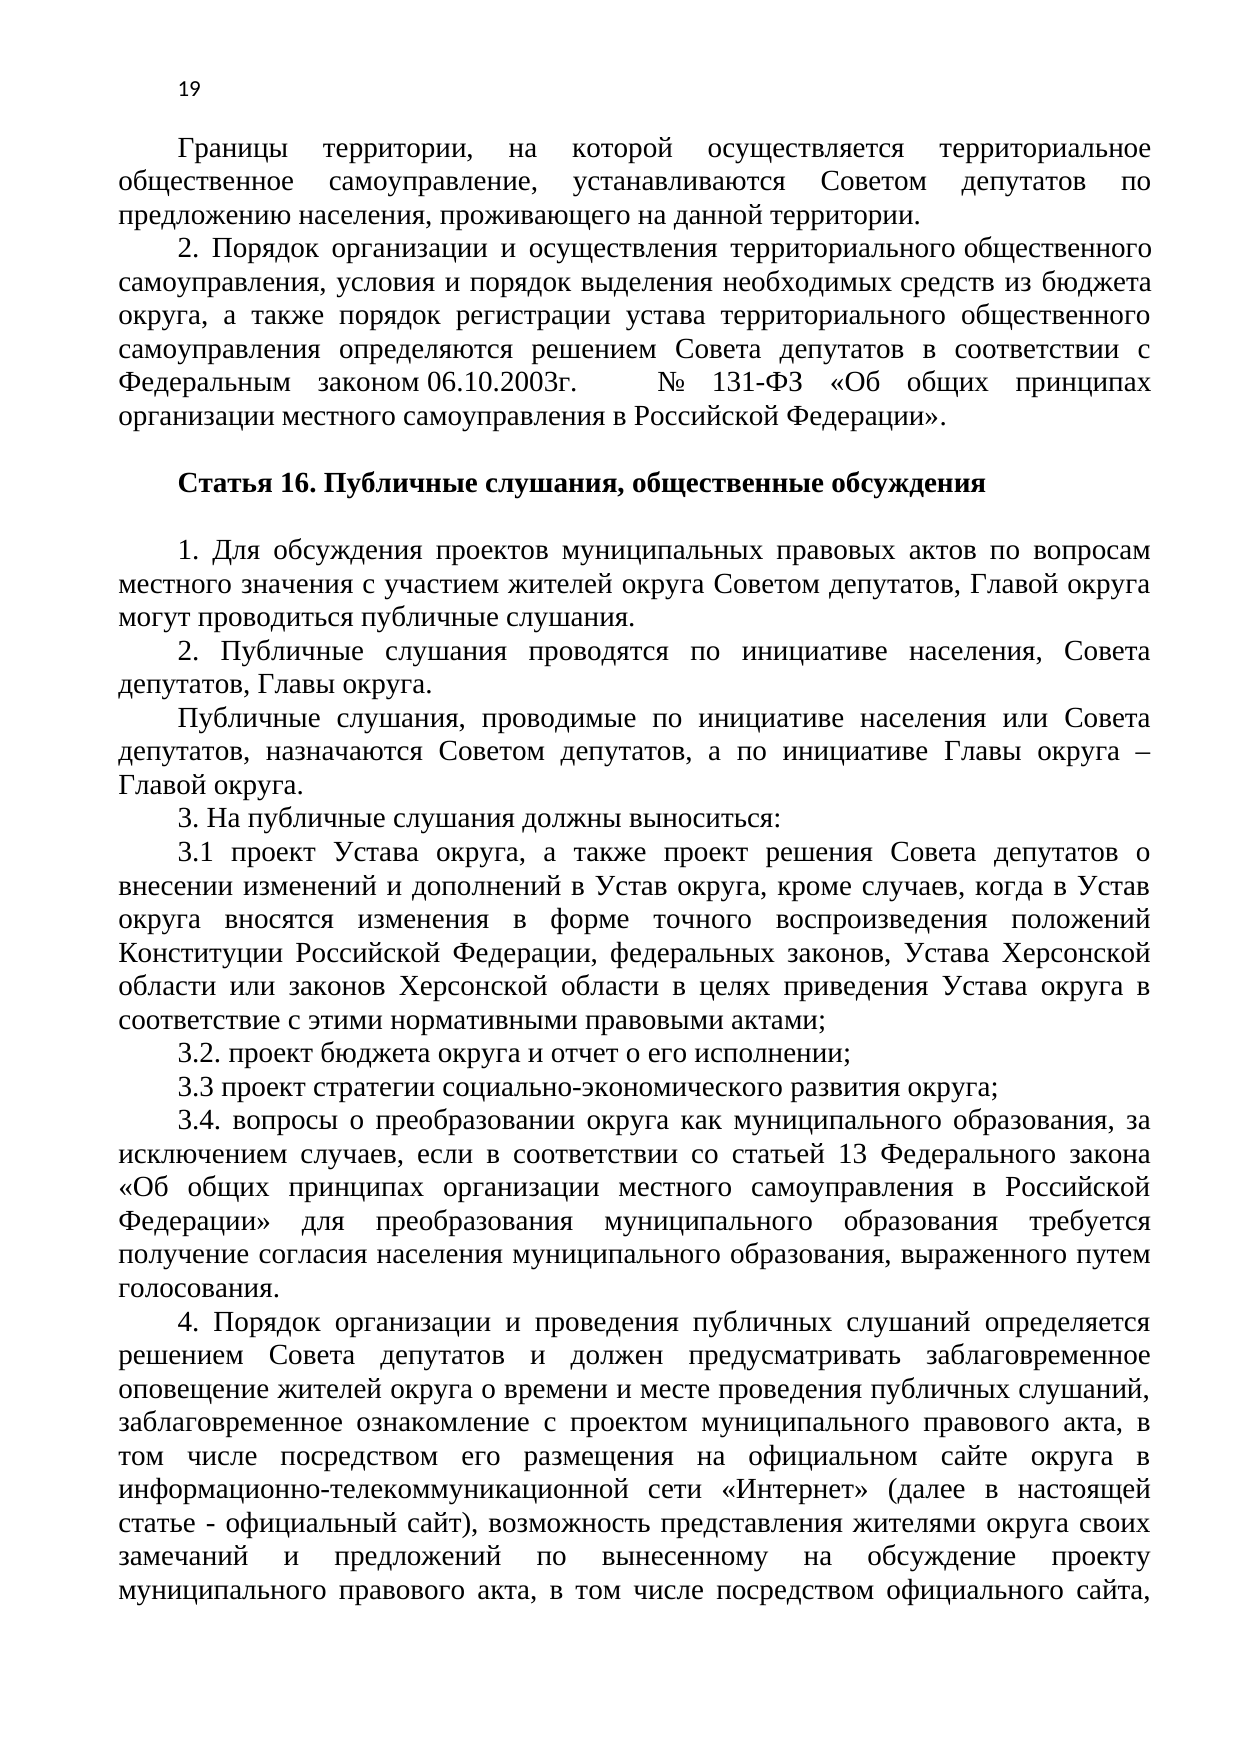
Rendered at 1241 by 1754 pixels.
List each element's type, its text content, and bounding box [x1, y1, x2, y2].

text 2. Порядок организации и осуществления территориального общественного самоуправления, условия и порядок выделения необходимых средств из бюджета округа, а также порядок регистрации устава территориального общественного самоуправления определяются решением Совета депутатов в соответствии с Федеральным законом 06.10.2003г. № 131-ФЗ «Об общих принципах организации местного самоуправления в Российской Федерации». [118, 230, 1152, 432]
text Границы территории, на которой осуществляется территориальное общественное самоуправление, устанавливаются Советом депутатов по предложению населения, проживающего на данной территории. [118, 130, 1152, 230]
text 1. Для обсуждения проектов муниципальных правовых актов по вопросам местного значения с участием жителей округа Советом депутатов, Главой округа могут проводиться публичные слушания. [118, 532, 1152, 633]
text 2. Публичные слушания проводятся по инициативе населения, Совета депутатов, Главы округа. [118, 633, 1152, 700]
text 3. На публичные слушания должны выноситься: [118, 801, 1152, 834]
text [118, 1304, 1152, 1606]
text Статья 16. Публичные слушания, общественные обсуждения [118, 465, 1152, 499]
text 3.2. проект бюджета округа и отчет о его исполнении; [118, 1035, 1152, 1069]
text Публичные слушания, проводимые по инициативе населения или Совета депутатов, назначаются Советом депутатов, а по инициативе Главы округа – Главой округа. [118, 700, 1152, 801]
text 3.1 проект Устава округа, а также проект решения Совета депутатов о внесении изменений и дополнений в Устав округа, кроме случаев, когда в Устав округа вносятся изменения в форме точного воспроизведения положений Конституции Российской Федерации, федеральных законов, Устава Херсонской области или законов Херсонской области в целях приведения Устава округа в соответствие с этими нормативными правовыми актами; [118, 834, 1152, 1035]
text 3.4. вопросы о преобразовании округа как муниципального образования, за исключением случаев, если в соответствии со статьей 13 Федерального закона «Об общих принципах организации местного самоуправления в Российской Федерации» для преобразования муниципального образования требуется получение согласия населения муниципального образования, выраженного путем голосования. [118, 1102, 1152, 1304]
text 3.3 проект стратегии социально-экономического развития округа; [118, 1069, 1152, 1102]
